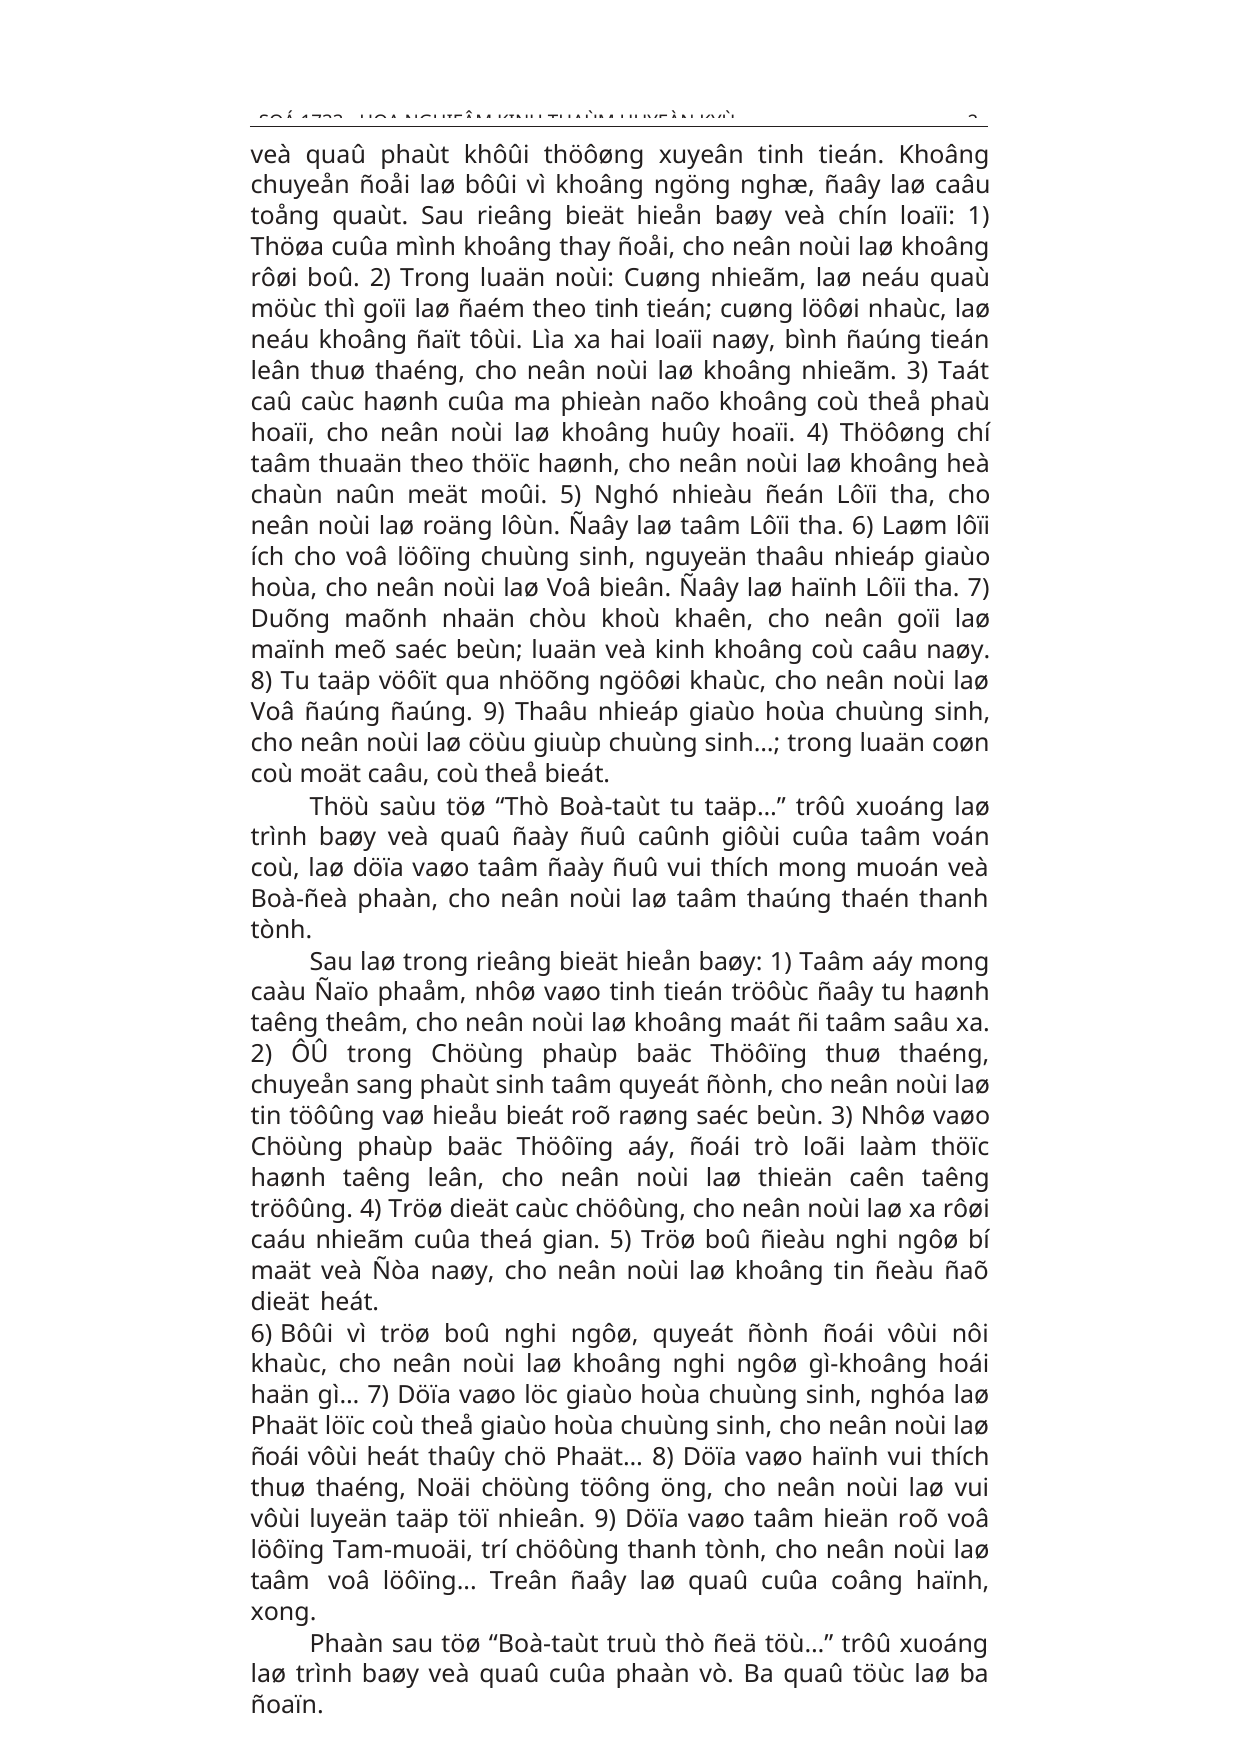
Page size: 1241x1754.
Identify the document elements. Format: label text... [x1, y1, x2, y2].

text Phaàn sau töø “Boà-taùt truù thò ñeä töù…” trôû xuoáng laø trình baøy veà quaû cuûa phaàn vò. Ba quaû töùc laø ba ñoaïn. [250, 1628, 989, 1721]
text Sau laø trong rieâng bieät hieån baøy: 1) Taâm aáy mong caàu Ñaïo phaåm, nhôø vaøo tinh tieán tröôùc ñaây tu haønh taêng theâm, cho neân noùi laø khoâng maát ñi taâm saâu xa. 2) ÔÛ trong Chöùng phaùp baäc Thöôïng thuø thaéng, chuyeån sang phaùt sinh taâm quyeát ñònh, cho neân noùi laø tin töôûng vaø hieåu bieát roõ raøng saéc beùn. 3) Nhôø vaøo Chöùng phaùp baäc Thöôïng aáy, ñoái trò loãi laàm thöïc haønh taêng leân, cho neân noùi laø thieän caên taêng tröôûng. 4) Tröø dieät caùc chöôùng, cho neân noùi laø xa rôøi caáu nhieãm cuûa theá gian. 5) Tröø boû ñieàu nghi ngôø bí maät veà Ñòa naøy, cho neân noùi laø khoâng tin ñeàu ñaõ dieät heát. [250, 945, 990, 1318]
text Thöù saùu töø “Thò Boà-taùt tu taäp…” trôû xuoáng laø trình baøy veà quaû ñaày ñuû caûnh giôùi cuûa taâm voán coù, laø döïa vaøo taâm ñaày ñuû vui thích mong muoán veà Boà-ñeà phaàn, cho neân noùi laø taâm thaúng thaén thanh tònh. [250, 790, 990, 945]
text veà quaû phaùt khôûi thöôøng xuyeân tinh tieán. Khoâng chuyeån ñoåi laø bôûi vì khoâng ngöng nghæ, ñaây laø caâu toång quaùt. Sau rieâng bieät hieån baøy veà chín loaïi: 1) Thöøa cuûa mình khoâng thay ñoåi, cho neân noùi laø khoâng rôøi boû. 2) Trong luaän noùi: Cuøng nhieãm, laø neáu quaù möùc thì goïi laø ñaém theo tinh tieán; cuøng löôøi nhaùc, laø neáu khoâng ñaït tôùi. Lìa xa hai loaïi naøy, bình ñaúng tieán leân thuø thaéng, cho neân noùi laø khoâng nhieãm. 3) Taát caû caùc haønh cuûa ma phieàn naõo khoâng coù theå phaù hoaïi, cho neân noùi laø khoâng huûy hoaïi. 4) Thöôøng chí taâm thuaän theo thöïc haønh, cho neân noùi laø khoâng heà chaùn naûn meät moûi. 5) Nghó nhieàu ñeán Lôïi tha, cho neân noùi laø roäng lôùn. Ñaây laø taâm Lôïi tha. 6) Laøm lôïi ích cho voâ löôïng chuùng sinh, nguyeän thaâu nhieáp giaùo hoùa, cho neân noùi laø Voâ bieân. Ñaây laø haïnh Lôïi tha. 7) Duõng maõnh nhaän chòu khoù khaên, cho neân goïi laø maïnh meõ saéc beùn; luaän veà kinh khoâng coù caâu naøy. 8) Tu taäp vöôït qua nhöõng ngöôøi khaùc, cho neân noùi laø Voâ ñaúng ñaúng. 9) Thaâu nhieáp giaùo hoùa chuùng sinh, cho neân noùi laø cöùu giuùp chuùng sinh…; trong luaän coøn coù moät caâu, coù theå bieát. [250, 138, 990, 790]
list Bôûi vì tröø boû nghi ngôø, quyeát ñònh ñoái vôùi nôi khaùc, cho neân noùi laø khoâng nghi ngôø gì-khoâng hoái haän gì… 7) Döïa vaøo löc giaùo hoùa chuùng sinh, nghóa laø Phaät löïc coù theå giaùo hoùa chuùng sinh, cho neân noùi laø ñoái vôùi heát thaûy chö Phaät… 8) Döïa vaøo haïnh vui thích thuø thaéng, Noäi chöùng töông öng, cho neân noùi laø vui vôùi luyeän taäp töï nhieân. 9) Döïa vaøo taâm hieän roõ voâ löôïng Tam-muoäi, trí chöôùng thanh tònh, cho neân noùi laø taâm voâ löôïng... Treân ñaây laø quaû cuûa coâng haïnh, xong. [250, 1318, 990, 1628]
